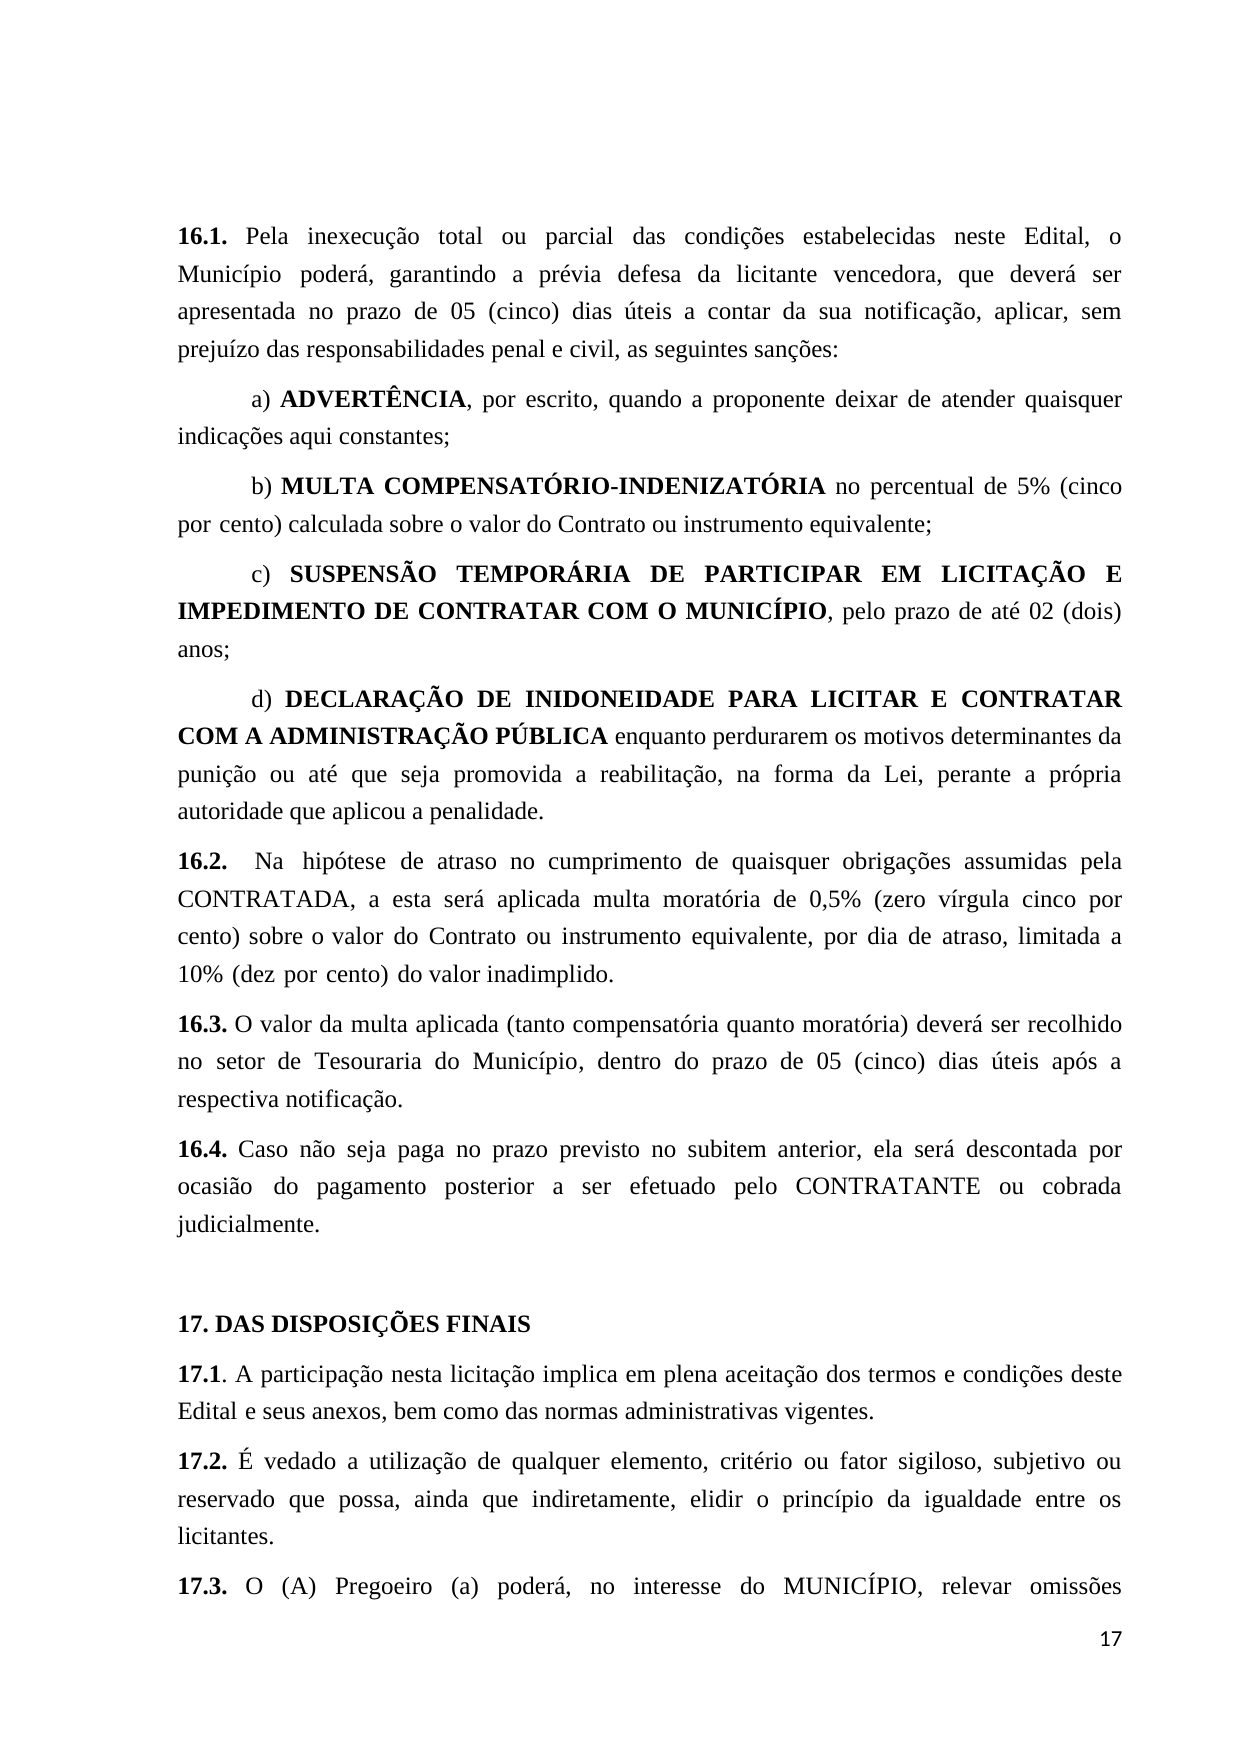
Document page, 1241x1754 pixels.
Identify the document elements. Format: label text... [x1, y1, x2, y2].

text a) ADVERTÊNCIA, por escrito, quando a proponente deixar de atender quaisquer indicações aqui constantes; [177, 375, 1122, 450]
text 16.1. Pela inexecução total ou parcial das condições estabelecidas neste Edital, o Município poderá, garantindo a prévia defesa da licitante vencedora, que deverá ser apresentada no prazo de 05 (cinco) dias úteis a contar da sua notificação, aplicar, sem prejuízo das responsabilidades penal e civil, as seguintes sanções: [177, 213, 1122, 363]
text d) DECLARAÇÃO DE INIDONEIDADE PARA LICITAR E CONTRATAR COM A ADMINISTRAÇÃO PÚBLICA enquanto perdurarem os motivos determinantes da punição ou até que seja promovida a reabilitação, na forma da Lei, perante a própria autoridade que aplicou a penalidade. [177, 675, 1122, 825]
text 16.4. Caso não seja paga no prazo previsto no subitem anterior, ela será descontada por ocasião do pagamento posterior a ser efetuado pelo CONTRATANTE ou cobrada judicialmente. [177, 1125, 1122, 1238]
text b) MULTA COMPENSATÓRIO-INDENIZATÓRIA no percentual de 5% (cinco por cento) calculada sobre o valor do Contrato ou instrumento equivalente; [177, 463, 1122, 538]
text 17. DAS DISPOSIÇÕES FINAIS [177, 1300, 1122, 1338]
text 16.3. O valor da multa aplicada (tanto compensatória quanto moratória) deverá ser recolhido no setor de Tesouraria do Município, dentro do prazo de 05 (cinco) dias úteis após a respectiva notificação. [177, 1000, 1122, 1113]
text 16.2. Na hipótese de atraso no cumprimento de quaisquer obrigações assumidas pela CONTRATADA, a esta será aplicada multa moratória de 0,5% (zero vírgula cinco por cento) sobre o valor do Contrato ou instrumento equivalente, por dia de atraso, limitada a 10% (dez por cento) do valor inadimplido. [177, 838, 1122, 988]
text 17.2. É vedado a utilização de qualquer elemento, critério ou fator sigiloso, subjetivo ou reservado que possa, ainda que indiretamente, elidir o princípio da igualdade entre os licitantes. [177, 1438, 1122, 1550]
text c) SUSPENSÃO TEMPORÁRIA DE PARTICIPAR EM LICITAÇÃO E IMPEDIMENTO DE CONTRATAR COM O MUNICÍPIO, pelo prazo de até 02 (dois) anos; [177, 550, 1122, 663]
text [177, 1563, 1122, 1600]
text 17.1. A participação nesta licitação implica em plena aceitação dos termos e condições deste Edital e seus anexos, bem como das normas administrativas vigentes. [177, 1350, 1122, 1425]
